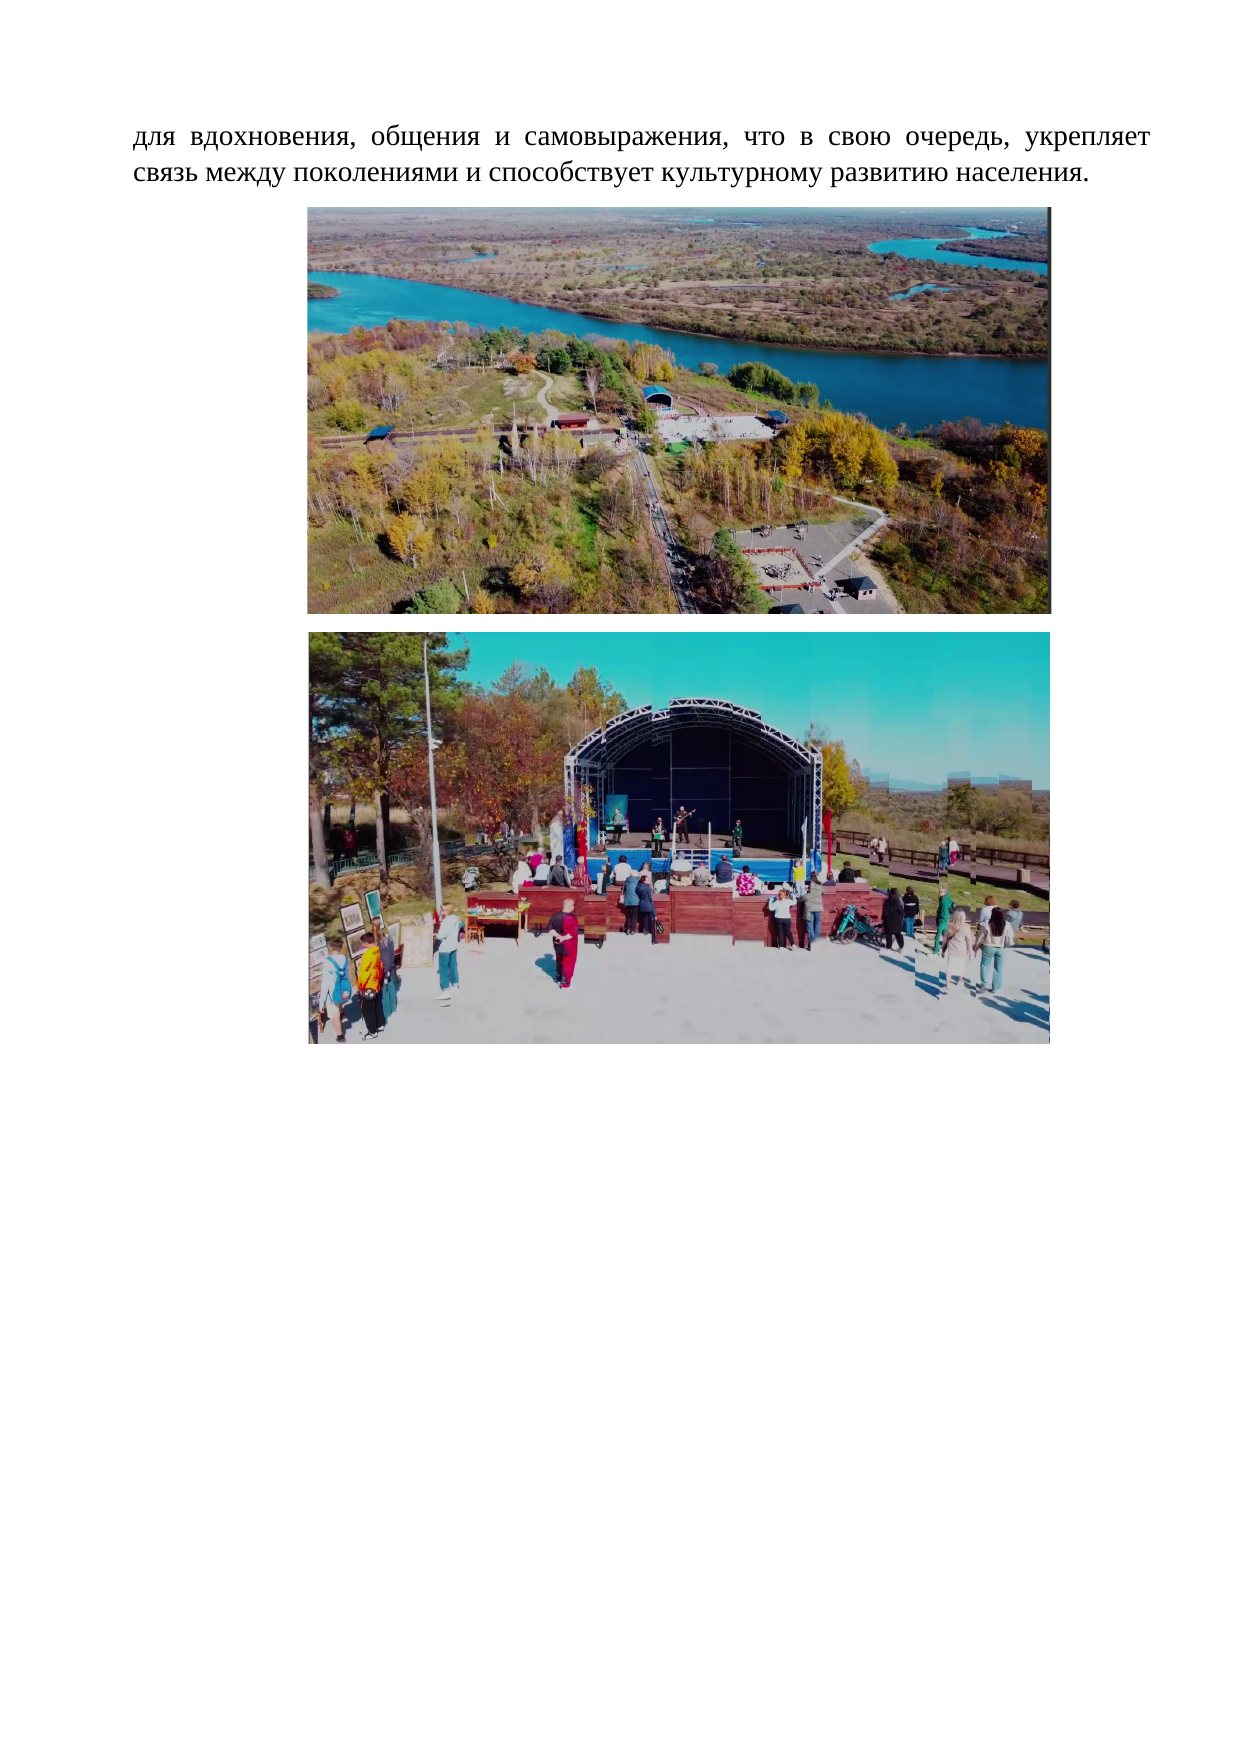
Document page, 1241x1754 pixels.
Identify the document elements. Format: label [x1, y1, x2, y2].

picture [308, 632, 1050, 1044]
text [133, 118, 1152, 188]
picture [307, 207, 1052, 614]
